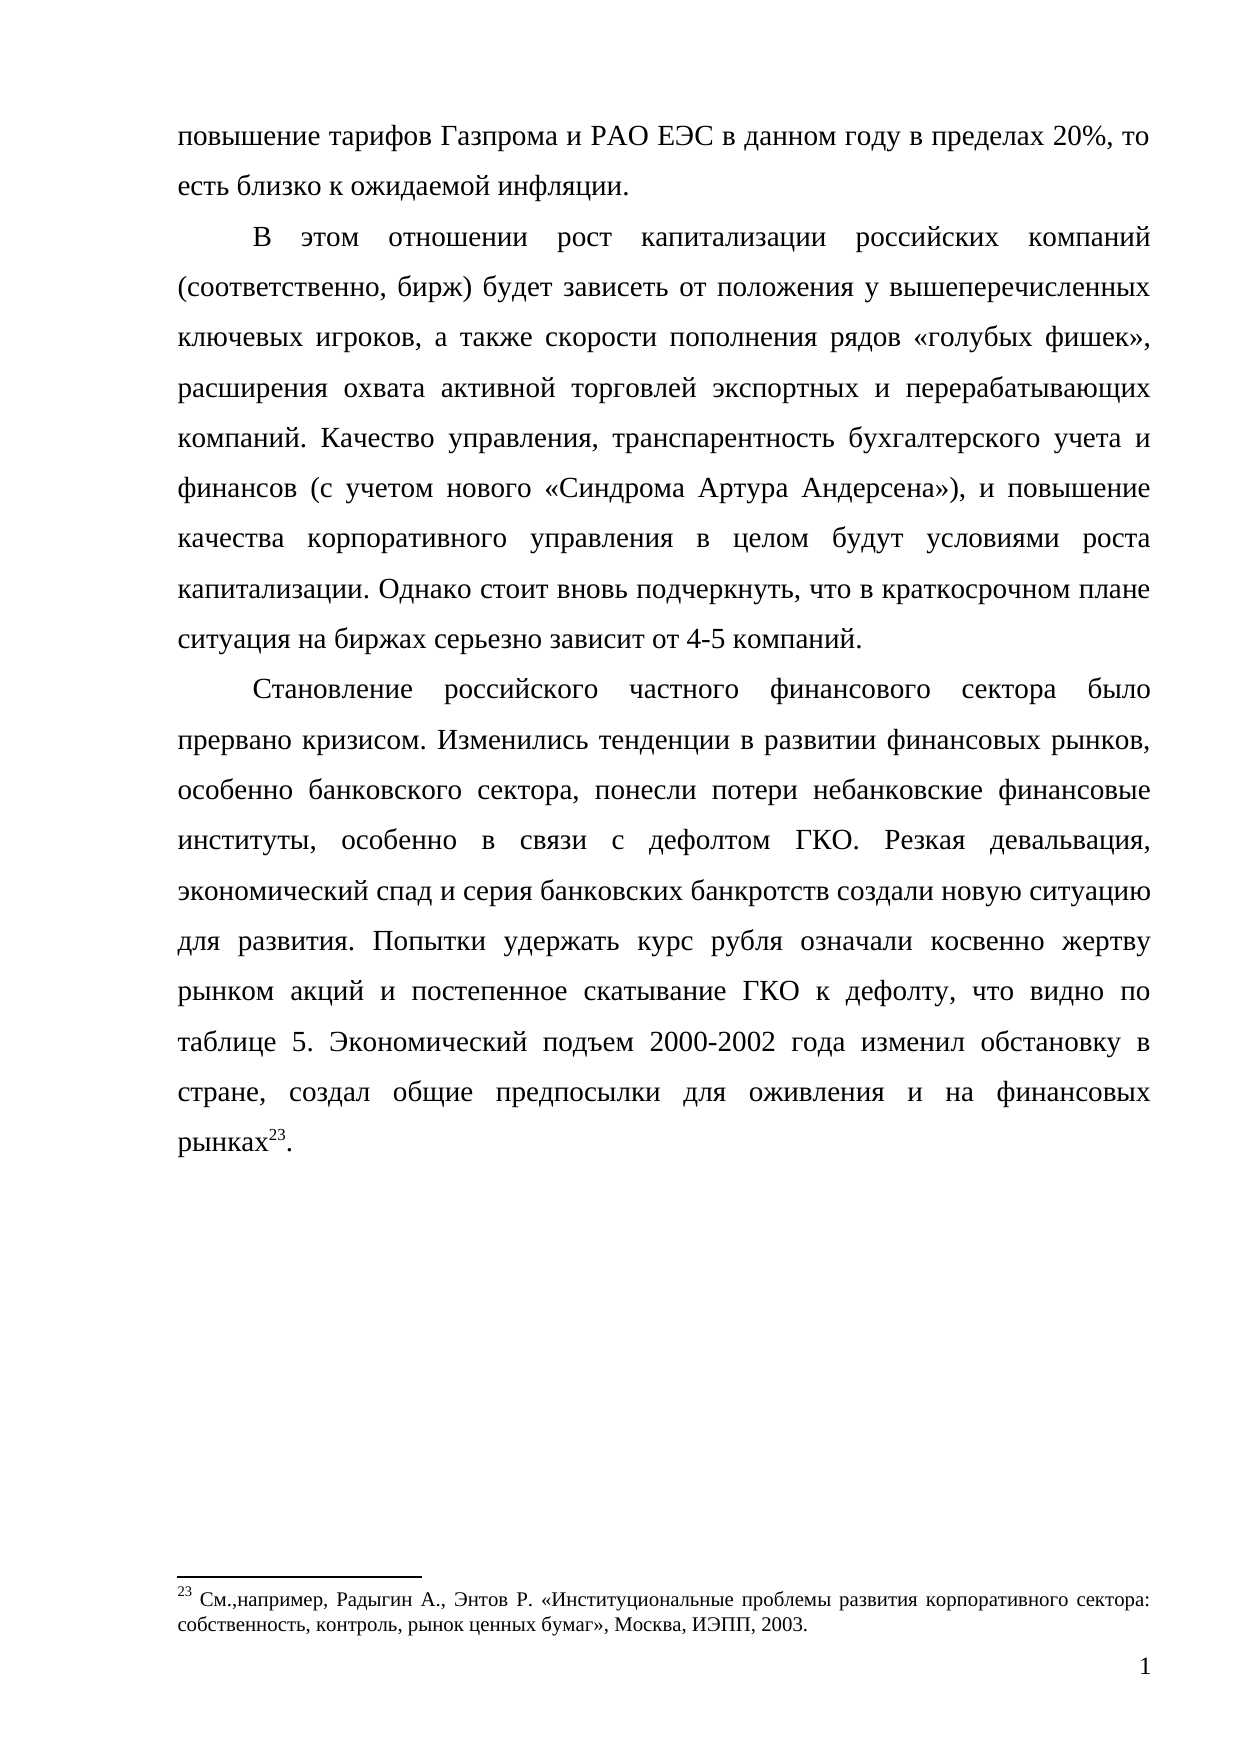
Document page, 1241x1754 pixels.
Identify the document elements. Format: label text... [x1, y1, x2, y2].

text В этом отношении рост капитализации российских компаний (соответственно, бирж) будет зависеть от положения у вышеперечисленных ключевых игроков, а также скорости пополнения рядов «голубых фишек», расширения охвата активной торговлей экспортных и перерабатывающих компаний. Качество управления, транспарентность бухгалтерского учета и финансов (с учетом нового «Синдрома Артура Андерсена»), и повышение качества корпоративного управления в целом будут условиями роста капитализации. Однако стоит вновь подчеркнуть, что в краткосрочном плане ситуация на биржах серьезно зависит от 4-5 компаний. [177, 219, 1152, 655]
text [177, 118, 1152, 202]
text Становление российского частного финансового сектора было прервано кризисом. Изменились тенденции в развитии финансовых рынков, особенно банковского сектора, понесли потери небанковские финансовые институты, особенно в связи с дефолтом ГКО. Резкая девальвация, экономический спад и серия банковских банкротств создали новую ситуацию для развития. Попытки удержать курс рубля означали косвенно жертву рынком акций и постепенное скатывание ГКО к дефолту, что видно по таблице 5. Экономический подъем 2000-2002 года изменил обстановку в стране, создал общие предпосылки для оживления и на финансовых рынках. [177, 672, 1152, 1158]
